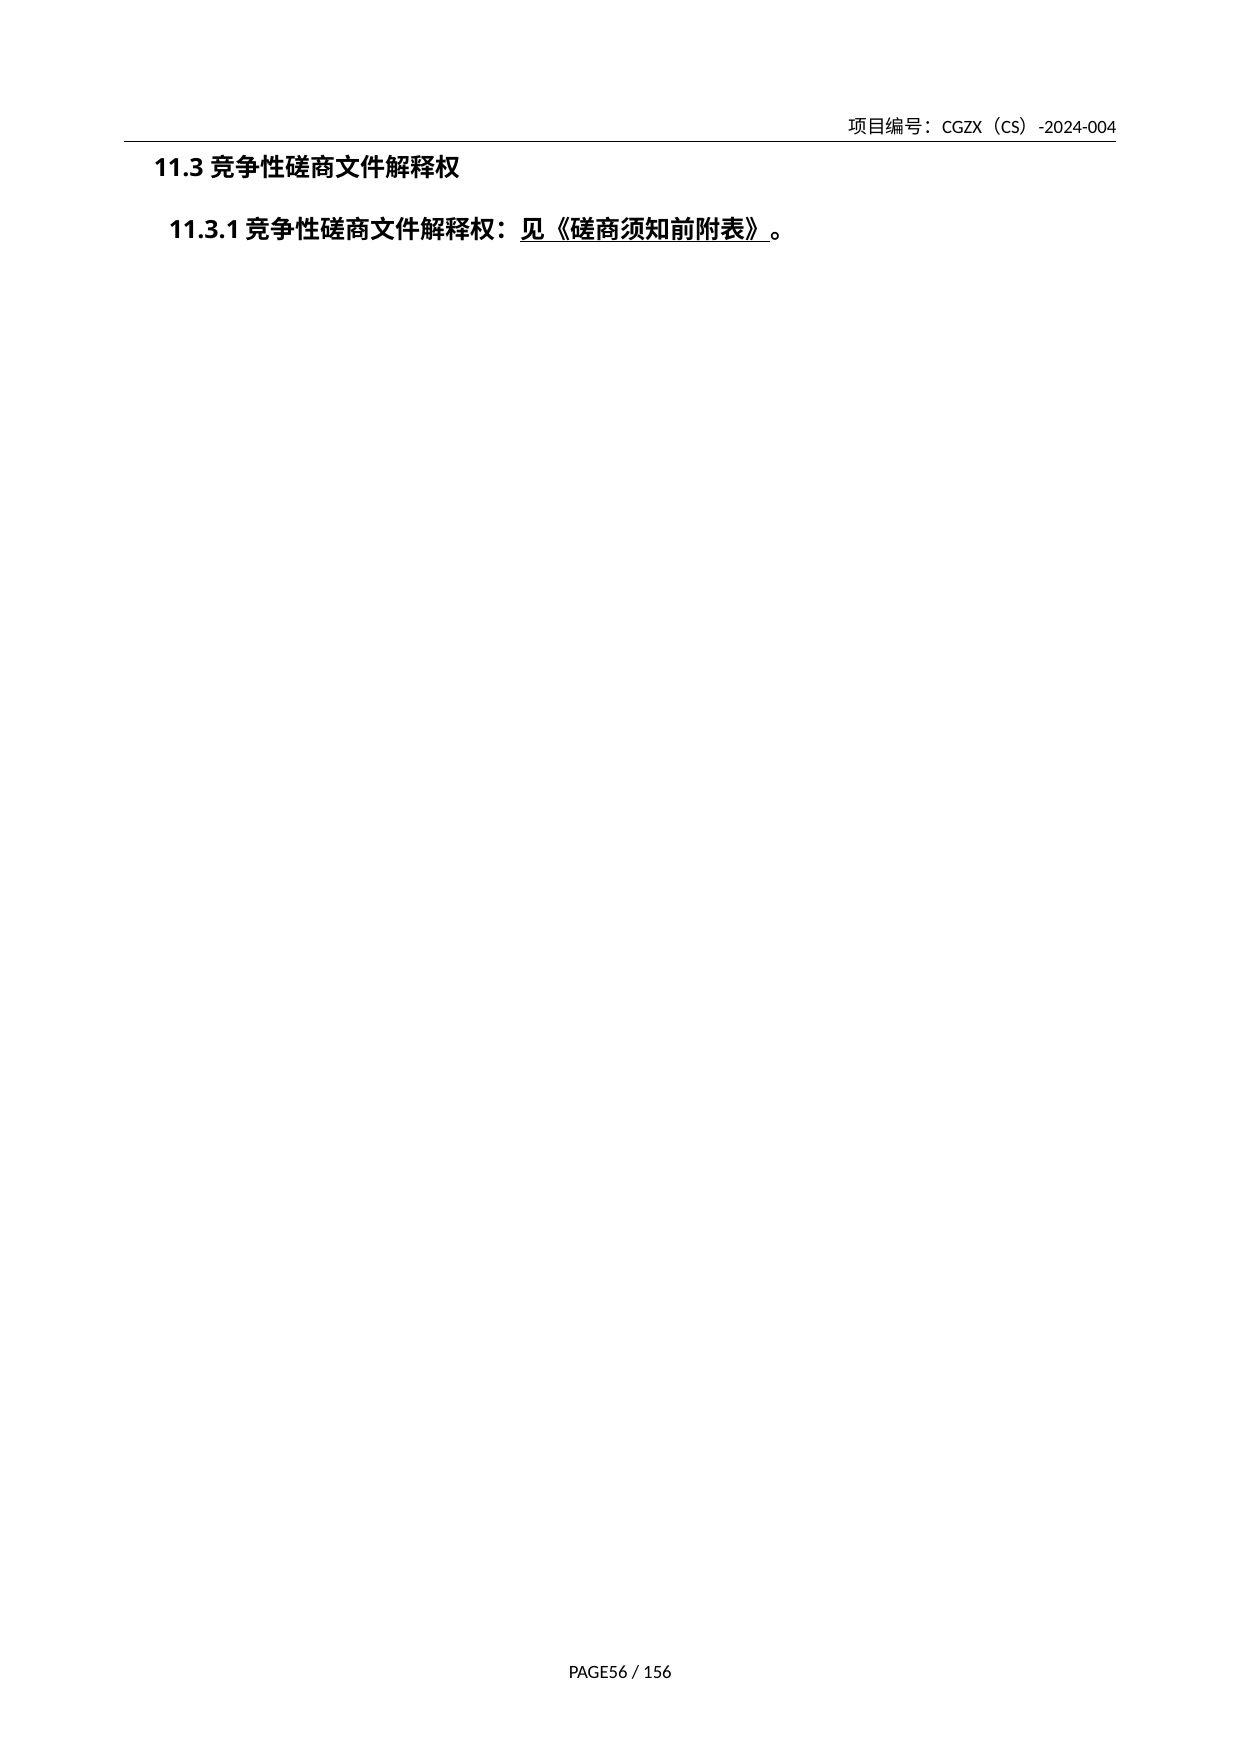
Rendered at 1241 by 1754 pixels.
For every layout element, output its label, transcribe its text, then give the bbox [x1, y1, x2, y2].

text 11.3.1竞争性磋商文件解释权：见《磋商须知前附表》。 [124, 209, 1116, 246]
text 11.3 竞争性磋商文件解释权 [124, 148, 1116, 184]
